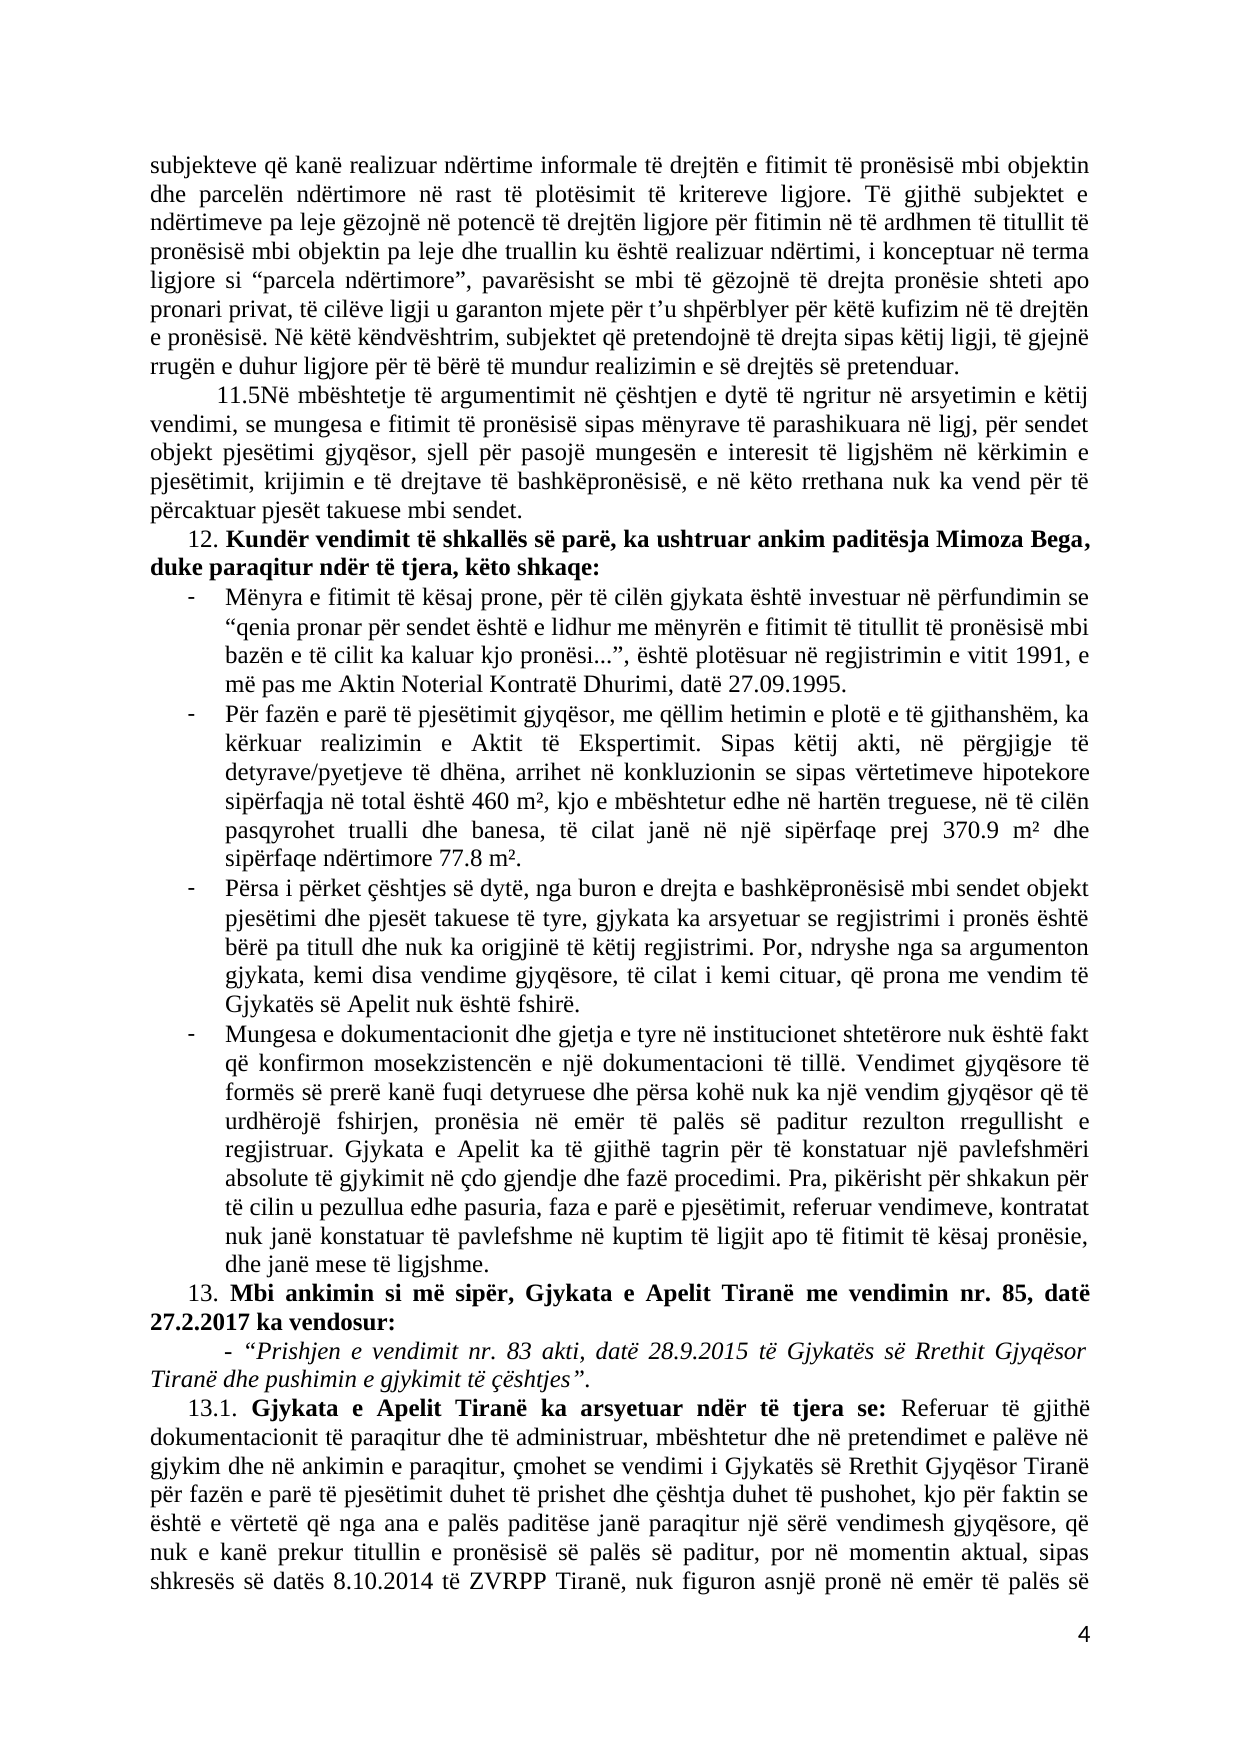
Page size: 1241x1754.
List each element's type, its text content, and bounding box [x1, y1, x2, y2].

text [150, 150, 1090, 380]
list Përsa i përket çështjes së dytë, nga buron e drejta e bashkëpronësisë mbi sendet objekt pjesëtimi dhe pjesët takuese të tyre, gjykata ka arsyetuar se regjistrimi i pronës është bërë pa titull dhe nuk ka origjinë të këtij regjistrimi. Por, ndryshe nga sa argumenton gjykata, kemi disa vendime gjyqësore, të cilat i kemi cituar, që prona me vendim të Gjykatës së Apelit nuk është fshirë. [187, 872, 1090, 1018]
list Për fazën e parë të pjesëtimit gjyqësor, me qëllim hetimin e plotë e të gjithanshëm, ka kërkuar realizimin e Aktit të Ekspertimit. Sipas këtij akti, në përgjigje të detyrave/pyetjeve të dhëna, arrihet në konkluzionin se sipas vërtetimeve hipotekore sipërfaqja në total është 460 m², kjo e mbështetur edhe në hartën treguese, në të cilën pasqyrohet trualli dhe banesa, të cilat janë në një sipërfaqe prej 370.9 m² dhe sipërfaqe ndërtimore 77.8 m². [187, 698, 1090, 872]
text 13. Mbi ankimin si më sipër, Gjykata e Apelit Tiranë me vendimin nr. 85, datë 27.2.2017 ka vendosur: [150, 1278, 1090, 1336]
list Mungesa e dokumentacionit dhe gjetja e tyre në institucionet shtetërore nuk është fakt që konfirmon mosekzistencën e një dokumentacioni të tillë. Vendimet gjyqësore të formës së prerë kanë fuqi detyruese dhe përsa kohë nuk ka një vendim gjyqësor që të urdhërojë fshirjen, pronësia në emër të palës së paditur rezulton rregullisht e regjistruar. Gjykata e Apelit ka të gjithë tagrin për të konstatuar një pavlefshmëri absolute të gjykimit në çdo gjendje dhe fazë procedimi. Pra, pikërisht për shkakun për të cilin u pezullua edhe pasuria, faza e parë e pjesëtimit, referuar vendimeve, kontratat nuk janë konstatuar të pavlefshme në kuptim të ligjit apo të fitimit të kësaj pronësie, dhe janë mese të ligjshme. [187, 1018, 1090, 1278]
text 12. Kundër vendimit të shkallës së parë, ka ushtruar ankim paditësja Mimoza Bega, duke paraqitur ndër të tjera, këto shkaqe: [150, 524, 1090, 581]
text - “Prishjen e vendimit nr. 83 akti, datë 28.9.2015 të Gjykatës së Rrethit Gjyqësor Tiranë dhe pushimin e gjykimit të çështjes”. [150, 1336, 1090, 1393]
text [150, 1393, 1090, 1594]
list Mënyra e fitimit të kësaj prone, për të cilën gjykata është investuar në përfundimin se “qenia pronar për sendet është e lidhur me mënyrën e fitimit të titullit të pronësisë mbi bazën e të cilit ka kaluar kjo pronësi...”, është plotësuar në regjistrimin e vitit 1991, e më pas me Aktin Noterial Kontratë Dhurimi, datë 27.09.1995. [187, 581, 1090, 698]
text 11.5Në mbështetje të argumentimit në çështjen e dytë të ngritur në arsyetimin e këtij vendimi, se mungesa e fitimit të pronësisë sipas mënyrave të parashikuara në ligj, për sendet objekt pjesëtimi gjyqësor, sjell për pasojë mungesën e interesit të ligjshëm në kërkimin e pjesëtimit, krijimin e të drejtave të bashkëpronësisë, e në këto rrethana nuk ka vend për të përcaktuar pjesët takuese mbi sendet. [150, 380, 1090, 524]
